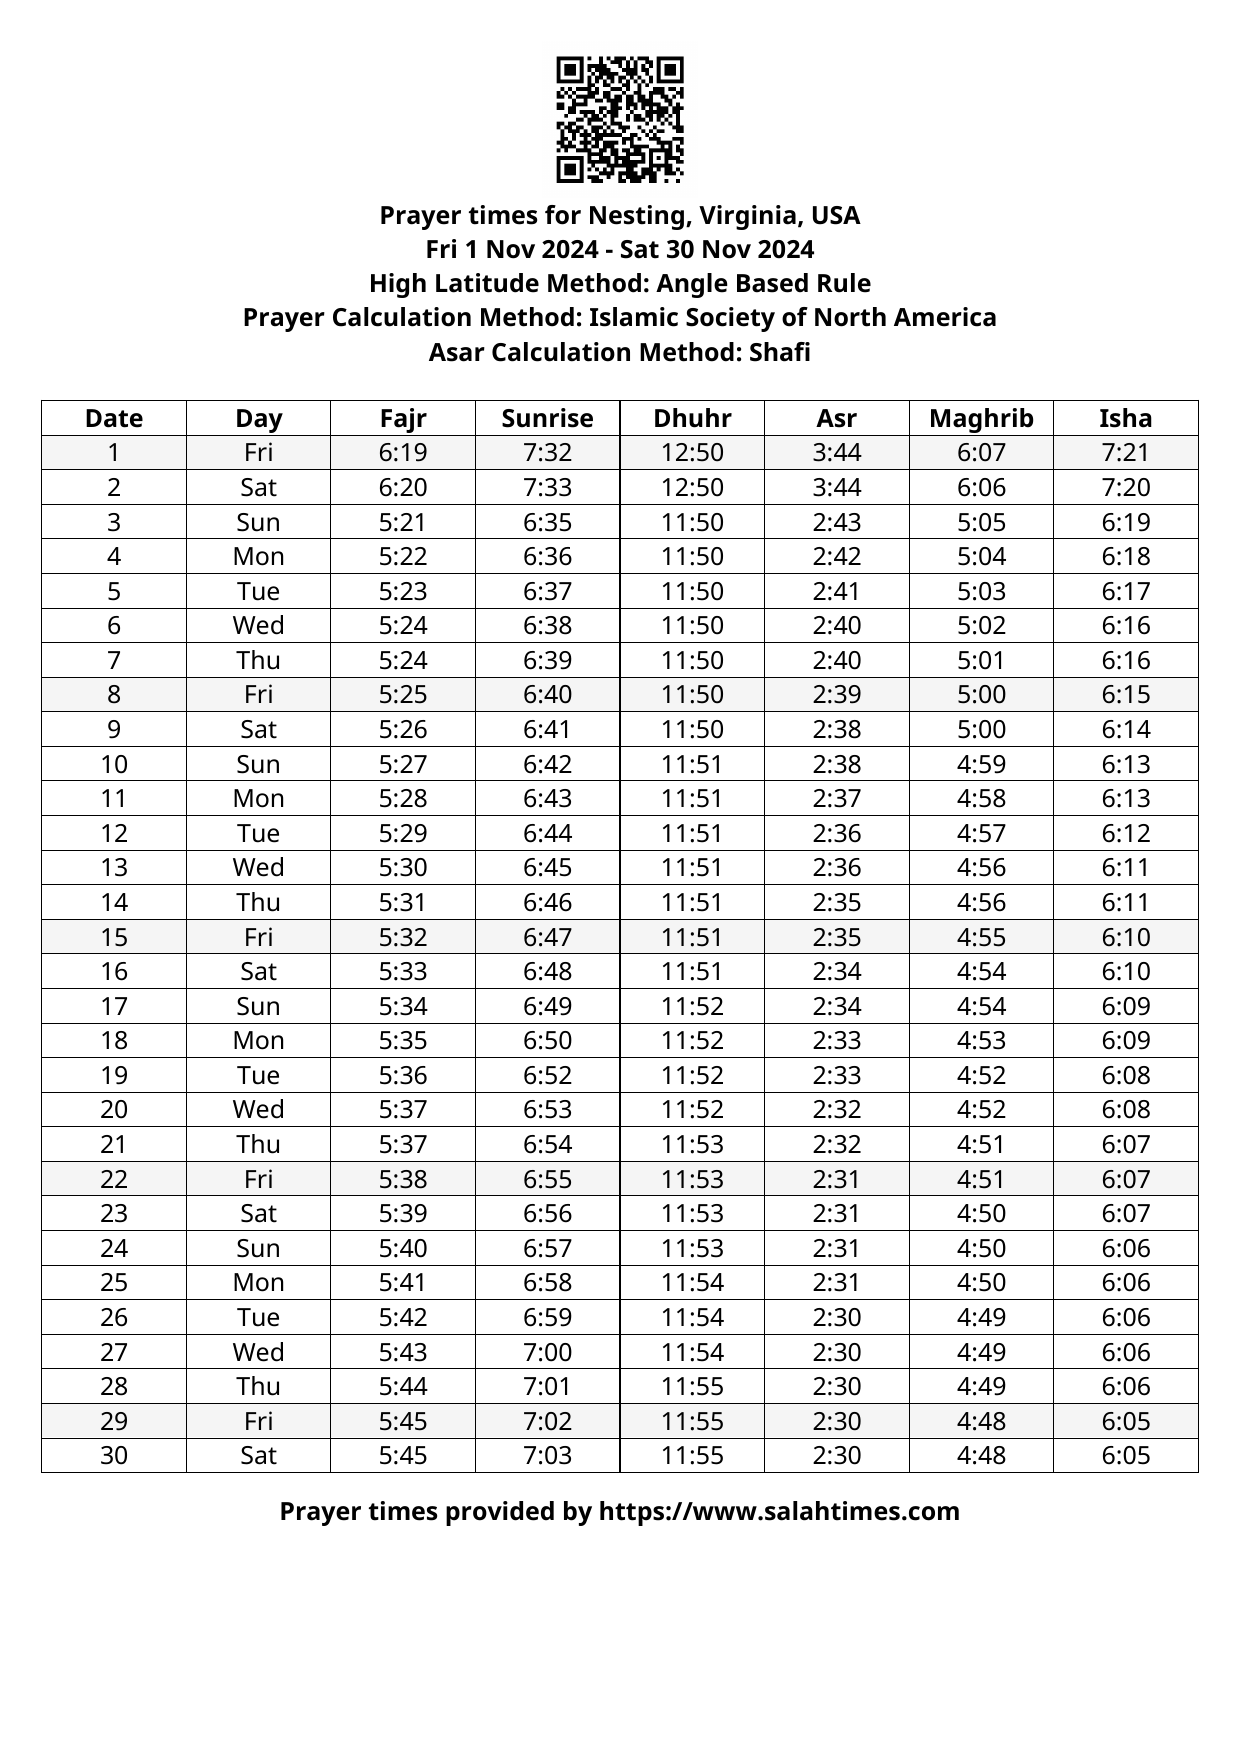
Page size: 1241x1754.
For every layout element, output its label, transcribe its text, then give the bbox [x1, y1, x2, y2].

table_cell 11:51 [621, 851, 764, 884]
table_cell 5:34 [331, 989, 475, 1022]
table_cell 11 [42, 781, 186, 815]
table_cell 5:45 [331, 1404, 475, 1437]
table_cell 4 [42, 539, 186, 573]
table_cell Wed [187, 1093, 330, 1126]
table_cell 2:31 [765, 1231, 909, 1264]
table_cell 11:55 [621, 1439, 764, 1472]
table_cell 11:51 [621, 816, 764, 849]
table_cell Sat [187, 712, 330, 746]
table_cell 2:37 [765, 781, 909, 815]
table_cell 7:01 [476, 1369, 619, 1403]
table_cell 5 [42, 574, 186, 607]
table_cell 6:16 [1054, 609, 1198, 642]
table_cell 26 [42, 1300, 186, 1334]
table_cell 2:36 [765, 816, 909, 849]
table_header Fajr [331, 401, 475, 434]
table_cell 6:36 [476, 539, 619, 573]
table_cell 3:44 [765, 470, 909, 504]
table_cell 11:50 [621, 539, 764, 573]
table_cell 4:50 [910, 1231, 1053, 1264]
table_cell 6:37 [476, 574, 619, 607]
table_cell 5:05 [910, 505, 1053, 538]
table_cell 6:08 [1054, 1093, 1198, 1126]
table_cell 5:00 [910, 712, 1053, 746]
table_cell Mon [187, 781, 330, 815]
table_cell 15 [42, 920, 186, 953]
table_cell Mon [187, 1266, 330, 1299]
table_cell 5:25 [331, 678, 475, 711]
table_cell 4:56 [910, 851, 1053, 884]
table_cell 29 [42, 1404, 186, 1437]
table_cell 4:49 [910, 1335, 1053, 1368]
table_cell 4:59 [910, 747, 1053, 780]
table_cell 21 [42, 1127, 186, 1161]
table_cell Sun [187, 989, 330, 1022]
table_cell 6:46 [476, 885, 619, 919]
table_cell 2:33 [765, 1024, 909, 1057]
table_cell 4:49 [910, 1369, 1053, 1403]
table_cell 13 [42, 851, 186, 884]
table_cell Tue [187, 574, 330, 607]
text Fri 1 Nov 2024 - Sat 30 Nov 2024 [42, 232, 1198, 266]
table_cell 7:20 [1054, 470, 1198, 504]
table_cell 12:50 [621, 436, 764, 469]
table_cell 2:32 [765, 1127, 909, 1161]
table_cell 11:55 [621, 1404, 764, 1437]
table_cell 7:03 [476, 1439, 619, 1472]
table_cell 4:51 [910, 1127, 1053, 1161]
table_cell 11:54 [621, 1266, 764, 1299]
text Prayer times provided by https://www.salahtimes.com [42, 1494, 1198, 1528]
table_cell Mon [187, 1024, 330, 1057]
table_cell 11:52 [621, 1093, 764, 1126]
table_cell 11:50 [621, 678, 764, 711]
table_cell 5:40 [331, 1231, 475, 1264]
table_cell 6:41 [476, 712, 619, 746]
table_cell 6:06 [1054, 1335, 1198, 1368]
table_cell 2:40 [765, 643, 909, 677]
table_cell 5:36 [331, 1058, 475, 1092]
table_cell 4:50 [910, 1266, 1053, 1299]
table_cell Thu [187, 885, 330, 919]
table_cell Fri [187, 1404, 330, 1437]
table_cell 2:31 [765, 1196, 909, 1230]
table_cell 11:55 [621, 1369, 764, 1403]
table_cell Fri [187, 678, 330, 711]
table_cell 6:06 [1054, 1231, 1198, 1264]
table_cell 2:38 [765, 712, 909, 746]
table_cell 4:57 [910, 816, 1053, 849]
table_cell 6 [42, 609, 186, 642]
table_cell 4:52 [910, 1058, 1053, 1092]
table_header Asr [765, 401, 909, 434]
table_cell 6:07 [910, 436, 1053, 469]
table_cell Tue [187, 1300, 330, 1334]
table_cell 18 [42, 1024, 186, 1057]
table_cell 6:54 [476, 1127, 619, 1161]
table_cell 5:35 [331, 1024, 475, 1057]
table_cell 2:43 [765, 505, 909, 538]
table_cell 6:11 [1054, 885, 1198, 919]
table_cell 4:54 [910, 989, 1053, 1022]
table_cell 6:43 [476, 781, 619, 815]
table_cell 2:30 [765, 1439, 909, 1472]
table_header Dhuhr [621, 401, 764, 434]
text Prayer times for Nesting, Virginia, USA [42, 198, 1198, 232]
table_cell 5:02 [910, 609, 1053, 642]
table_cell 11:50 [621, 712, 764, 746]
table_cell 6:45 [476, 851, 619, 884]
table_cell 11:51 [621, 885, 764, 919]
table_cell 12 [42, 816, 186, 849]
table_cell 2:30 [765, 1335, 909, 1368]
table_cell 11:52 [621, 1058, 764, 1092]
table_cell 2:30 [765, 1404, 909, 1437]
table_cell 6:59 [476, 1300, 619, 1334]
table_cell 4:58 [910, 781, 1053, 815]
table_cell 5:31 [331, 885, 475, 919]
table_cell 11:50 [621, 643, 764, 677]
table_cell Sun [187, 747, 330, 780]
table_cell 5:43 [331, 1335, 475, 1368]
table_cell Sun [187, 1231, 330, 1264]
table_cell 5:42 [331, 1300, 475, 1334]
table_cell Fri [187, 1162, 330, 1195]
table_cell 6:08 [1054, 1058, 1198, 1092]
table_cell 5:44 [331, 1369, 475, 1403]
table_cell Wed [187, 609, 330, 642]
table_cell Fri [187, 436, 330, 469]
table_cell 6:39 [476, 643, 619, 677]
table_cell 6:19 [1054, 505, 1198, 538]
table_cell 5:24 [331, 643, 475, 677]
table_cell 6:07 [1054, 1127, 1198, 1161]
table_cell 5:23 [331, 574, 475, 607]
table_cell Thu [187, 1369, 330, 1403]
table_cell 6:20 [331, 470, 475, 504]
table_cell 2:31 [765, 1162, 909, 1195]
table_cell 6:16 [1054, 643, 1198, 677]
table_cell 4:49 [910, 1300, 1053, 1334]
table_cell 2:35 [765, 885, 909, 919]
table_cell 4:55 [910, 920, 1053, 953]
table_cell 2:42 [765, 539, 909, 573]
table_cell 6:06 [1054, 1369, 1198, 1403]
table_cell 16 [42, 954, 186, 988]
table_cell 5:32 [331, 920, 475, 953]
table_cell 5:00 [910, 678, 1053, 711]
table_cell 6:55 [476, 1162, 619, 1195]
table_cell 4:54 [910, 954, 1053, 988]
table_cell 1 [42, 436, 186, 469]
table_cell 6:53 [476, 1093, 619, 1126]
table_cell Thu [187, 1127, 330, 1161]
table_cell Sat [187, 470, 330, 504]
text Prayer Calculation Method: Islamic Society of North America [42, 300, 1198, 334]
table_cell 4:51 [910, 1162, 1053, 1195]
table_cell 11:54 [621, 1300, 764, 1334]
table_cell 8 [42, 678, 186, 711]
table_cell 6:40 [476, 678, 619, 711]
table_header Day [187, 401, 330, 434]
table_cell 5:37 [331, 1093, 475, 1126]
table_cell 5:41 [331, 1266, 475, 1299]
table_cell 10 [42, 747, 186, 780]
table_cell 6:42 [476, 747, 619, 780]
table_cell 5:33 [331, 954, 475, 988]
table_cell 2:41 [765, 574, 909, 607]
table_cell 4:52 [910, 1093, 1053, 1126]
table_cell 5:24 [331, 609, 475, 642]
table_cell 11:50 [621, 505, 764, 538]
table_cell 4:50 [910, 1196, 1053, 1230]
table_cell 6:07 [1054, 1196, 1198, 1230]
table_cell Tue [187, 1058, 330, 1092]
table_cell 27 [42, 1335, 186, 1368]
table_cell Sun [187, 505, 330, 538]
table_cell 11:51 [621, 954, 764, 988]
table_cell 5:38 [331, 1162, 475, 1195]
table_cell 20 [42, 1093, 186, 1126]
table_cell 6:07 [1054, 1162, 1198, 1195]
table_cell 3 [42, 505, 186, 538]
table_cell 5:39 [331, 1196, 475, 1230]
table_header Sunrise [476, 401, 619, 434]
table_cell 6:09 [1054, 1024, 1198, 1057]
table_cell 6:19 [331, 436, 475, 469]
table_cell Sat [187, 1196, 330, 1230]
table_cell 6:58 [476, 1266, 619, 1299]
table_cell 12:50 [621, 470, 764, 504]
table_cell 19 [42, 1058, 186, 1092]
table_cell 6:13 [1054, 781, 1198, 815]
table_cell 2:30 [765, 1369, 909, 1403]
table_cell 5:29 [331, 816, 475, 849]
table_cell Fri [187, 920, 330, 953]
table_cell 2:34 [765, 989, 909, 1022]
picture [542, 41, 699, 198]
table_cell Tue [187, 816, 330, 849]
table_cell 3:44 [765, 436, 909, 469]
table_cell Wed [187, 1335, 330, 1368]
table_cell Thu [187, 643, 330, 677]
table_cell 5:21 [331, 505, 475, 538]
table_cell 4:48 [910, 1404, 1053, 1437]
table_cell 6:06 [1054, 1300, 1198, 1334]
table_cell 5:04 [910, 539, 1053, 573]
table_cell 6:57 [476, 1231, 619, 1264]
table_cell Mon [187, 539, 330, 573]
table_cell 7:21 [1054, 436, 1198, 469]
table_cell 5:45 [331, 1439, 475, 1472]
table_cell 6:44 [476, 816, 619, 849]
table_cell 2:38 [765, 747, 909, 780]
table_header Date [42, 401, 186, 434]
table_cell 6:05 [1054, 1404, 1198, 1437]
table_cell 11:51 [621, 747, 764, 780]
table_cell Wed [187, 851, 330, 884]
table_cell 7:00 [476, 1335, 619, 1368]
table_cell 11:51 [621, 781, 764, 815]
table_cell 6:49 [476, 989, 619, 1022]
table_cell 5:22 [331, 539, 475, 573]
table_cell 6:48 [476, 954, 619, 988]
table_cell 4:53 [910, 1024, 1053, 1057]
table_cell 22 [42, 1162, 186, 1195]
table_cell 11:53 [621, 1231, 764, 1264]
table_cell 11:54 [621, 1335, 764, 1368]
table_cell 5:28 [331, 781, 475, 815]
table_cell 5:01 [910, 643, 1053, 677]
table_cell 6:15 [1054, 678, 1198, 711]
table_cell 6:50 [476, 1024, 619, 1057]
table_cell 6:52 [476, 1058, 619, 1092]
table_cell 6:06 [1054, 1266, 1198, 1299]
table_cell 14 [42, 885, 186, 919]
table_cell 17 [42, 989, 186, 1022]
table_cell 7:33 [476, 470, 619, 504]
table_cell 2:33 [765, 1058, 909, 1092]
table_cell 25 [42, 1266, 186, 1299]
table_cell 11:51 [621, 920, 764, 953]
table_cell 11:53 [621, 1162, 764, 1195]
table_cell 4:56 [910, 885, 1053, 919]
table_cell 5:03 [910, 574, 1053, 607]
table_cell 6:18 [1054, 539, 1198, 573]
table_cell 6:10 [1054, 920, 1198, 953]
table_cell 2:34 [765, 954, 909, 988]
table_cell 11:52 [621, 1024, 764, 1057]
table_cell 11:53 [621, 1127, 764, 1161]
table_cell 6:14 [1054, 712, 1198, 746]
table_cell 6:38 [476, 609, 619, 642]
table_cell 5:26 [331, 712, 475, 746]
table_cell 11:50 [621, 609, 764, 642]
table_cell 2:32 [765, 1093, 909, 1126]
table_cell 30 [42, 1439, 186, 1472]
table_cell 6:47 [476, 920, 619, 953]
table_cell 7 [42, 643, 186, 677]
table_cell 2 [42, 470, 186, 504]
table_cell 5:37 [331, 1127, 475, 1161]
text High Latitude Method: Angle Based Rule [42, 266, 1198, 300]
table_cell 9 [42, 712, 186, 746]
table_cell 6:56 [476, 1196, 619, 1230]
table_cell 2:30 [765, 1300, 909, 1334]
table_cell 7:32 [476, 436, 619, 469]
table_cell Sat [187, 1439, 330, 1472]
table_cell 11:53 [621, 1196, 764, 1230]
table_cell Sat [187, 954, 330, 988]
table_cell 2:40 [765, 609, 909, 642]
table_cell 2:39 [765, 678, 909, 711]
table_cell 6:05 [1054, 1439, 1198, 1472]
table_cell 11:50 [621, 574, 764, 607]
table_cell 24 [42, 1231, 186, 1264]
table_cell 6:35 [476, 505, 619, 538]
table_cell 7:02 [476, 1404, 619, 1437]
table_cell 5:30 [331, 851, 475, 884]
table_cell 4:48 [910, 1439, 1053, 1472]
text Asar Calculation Method: Shafi [42, 334, 1198, 368]
table_cell 6:10 [1054, 954, 1198, 988]
table_cell 5:27 [331, 747, 475, 780]
table_cell 6:09 [1054, 989, 1198, 1022]
table_cell 6:13 [1054, 747, 1198, 780]
table_cell 6:11 [1054, 851, 1198, 884]
table_cell 6:06 [910, 470, 1053, 504]
table_cell 2:35 [765, 920, 909, 953]
table_header Maghrib [910, 401, 1053, 434]
table_cell 6:12 [1054, 816, 1198, 849]
table_header Isha [1054, 401, 1198, 434]
table_cell 2:31 [765, 1266, 909, 1299]
table_cell 28 [42, 1369, 186, 1403]
table_cell 11:52 [621, 989, 764, 1022]
table_cell 2:36 [765, 851, 909, 884]
table_cell 23 [42, 1196, 186, 1230]
table_cell 6:17 [1054, 574, 1198, 607]
